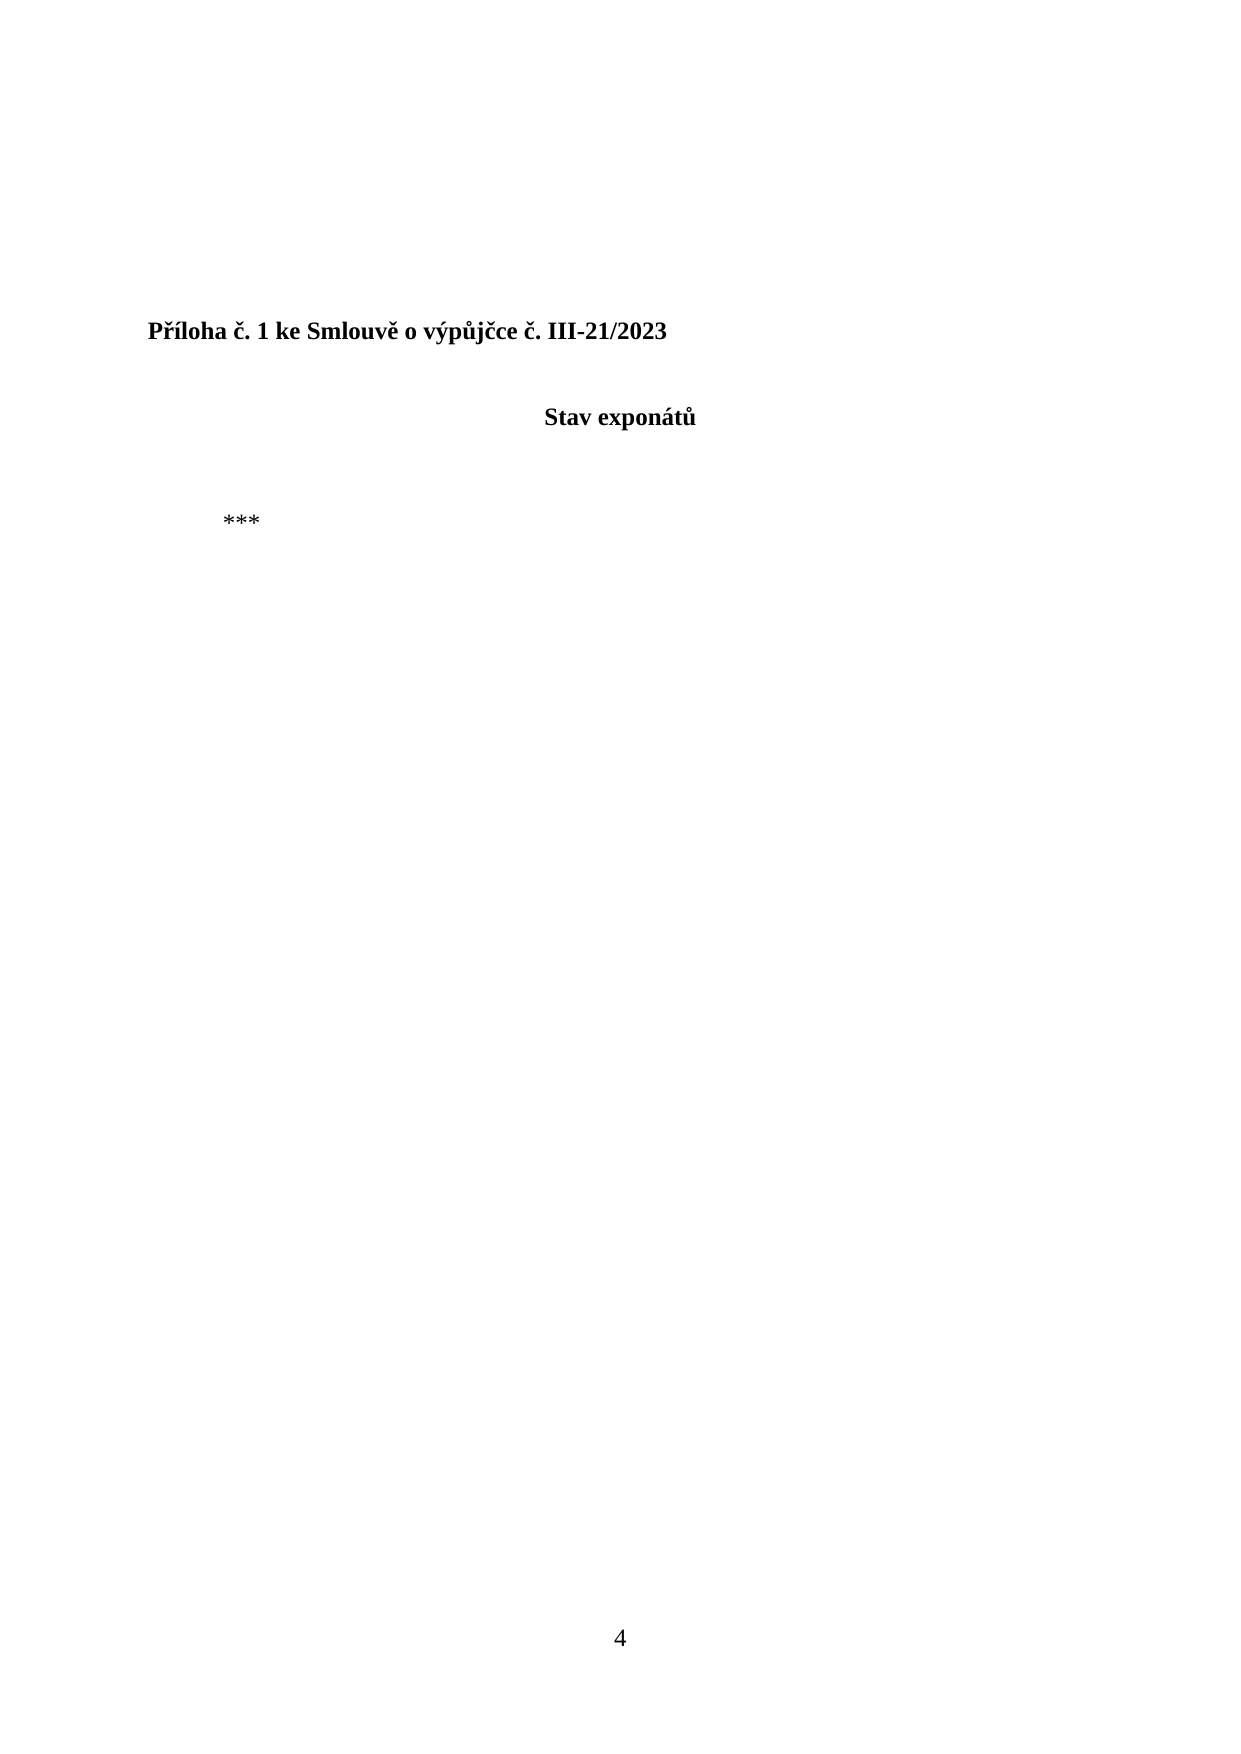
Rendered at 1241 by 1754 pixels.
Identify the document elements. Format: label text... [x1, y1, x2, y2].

text Stav exponátů [148, 402, 1093, 431]
text Příloha č. 1 ke Smlouvě o výpůjčce č. III-21/2023 [148, 316, 1093, 345]
text *** [223, 508, 1093, 537]
